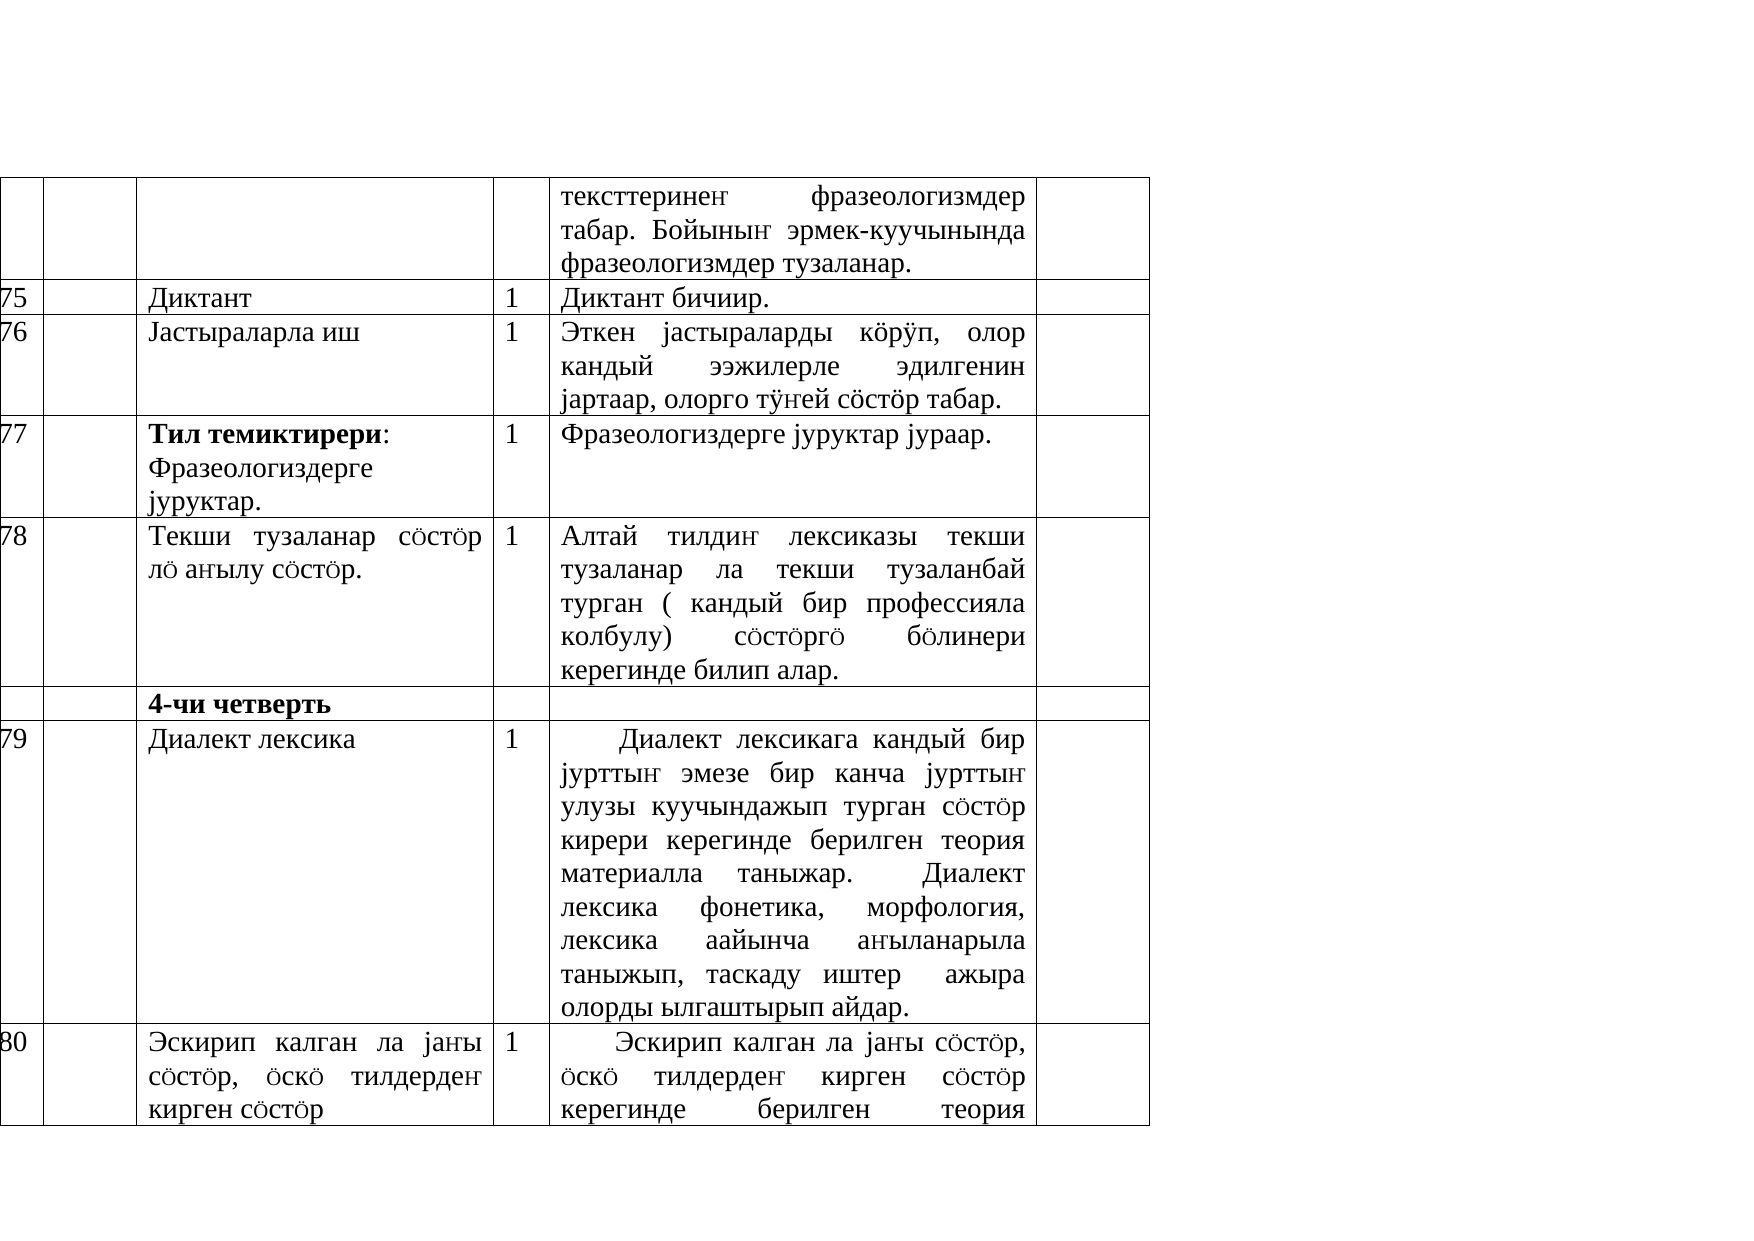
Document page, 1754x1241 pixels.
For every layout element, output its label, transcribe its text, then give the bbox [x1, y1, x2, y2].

table_cell 78 [1, 518, 43, 686]
table_cell [44, 416, 136, 517]
table_cell 76 [1, 315, 43, 415]
table_cell [1037, 518, 1149, 686]
table_cell 79 [1, 721, 43, 1023]
table_cell [1037, 416, 1149, 517]
table_cell 1 [494, 315, 549, 415]
table_cell 1 [494, 518, 549, 686]
table_cell 80 [1, 1024, 43, 1125]
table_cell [550, 1024, 1036, 1125]
table_cell [44, 178, 136, 279]
table_cell Алтай тилдиҤ лексиказы текши тузаланар ла текши тузаланбай турган ( кандый бир профессияла колбулу) сӦстӦргӦ бӦлинери керегинде билип алар. [550, 518, 1036, 686]
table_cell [137, 178, 493, 279]
table_cell [1037, 280, 1149, 313]
table_cell [44, 518, 136, 686]
table_cell [44, 1024, 136, 1125]
table_cell Эткен jастыраларды кöрӱп, олор кандый ээжилерле эдилгенин jартаар, олорго тӱҤей сöстöр табар. [550, 315, 1036, 415]
table_cell [44, 721, 136, 1023]
table_cell [1037, 721, 1149, 1023]
table_cell [494, 687, 549, 720]
table_cell [1037, 1024, 1149, 1125]
table_cell Диктант [137, 280, 493, 313]
table_cell Текши тузаланар сӦстӦр лӦ аҤылу сӦстӦр. [137, 518, 493, 686]
table_cell [1, 687, 43, 720]
table_cell [44, 280, 136, 313]
table_cell Тил темиктирери: Фразеологиздерге jуруктар. [137, 416, 493, 517]
table_cell Jастыраларла иш [137, 315, 493, 415]
table_cell [1037, 315, 1149, 415]
table_cell 1 [494, 280, 549, 313]
table_cell [1037, 687, 1149, 720]
table_cell 77 [1, 416, 43, 517]
table_cell 1 [494, 721, 549, 1023]
table_cell 75 [1, 280, 43, 313]
table_cell [1037, 178, 1149, 279]
table_cell 1 [494, 416, 549, 517]
table_cell Диалект лексикага кандый бир jурттыҤ эмезе бир канча jурттыҤ улузы куучындажып турган сӦстӦр кирери керегинде берилген теория материалла таныжар. Диалект лексика фонетика, морфология, лексика аайынча аҤыланарыла таныжып, таскаду иштер ажыра олорды ылгаштырып айдар. [550, 721, 1036, 1023]
table_cell 74 [1, 178, 43, 279]
table_cell 4-чи четверть [137, 687, 493, 720]
table_cell [44, 687, 136, 720]
table_cell Фразеологиздерге jуруктар jураар. [550, 416, 1036, 517]
table_cell Диктант бичиир. [550, 280, 1036, 313]
table_cell 1 [494, 1024, 549, 1125]
table_cell [550, 687, 1036, 720]
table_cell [550, 178, 1036, 279]
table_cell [137, 1024, 493, 1125]
table_cell [44, 315, 136, 415]
table_cell Диалект лексика [137, 721, 493, 1023]
table_cell 1 [494, 178, 549, 279]
